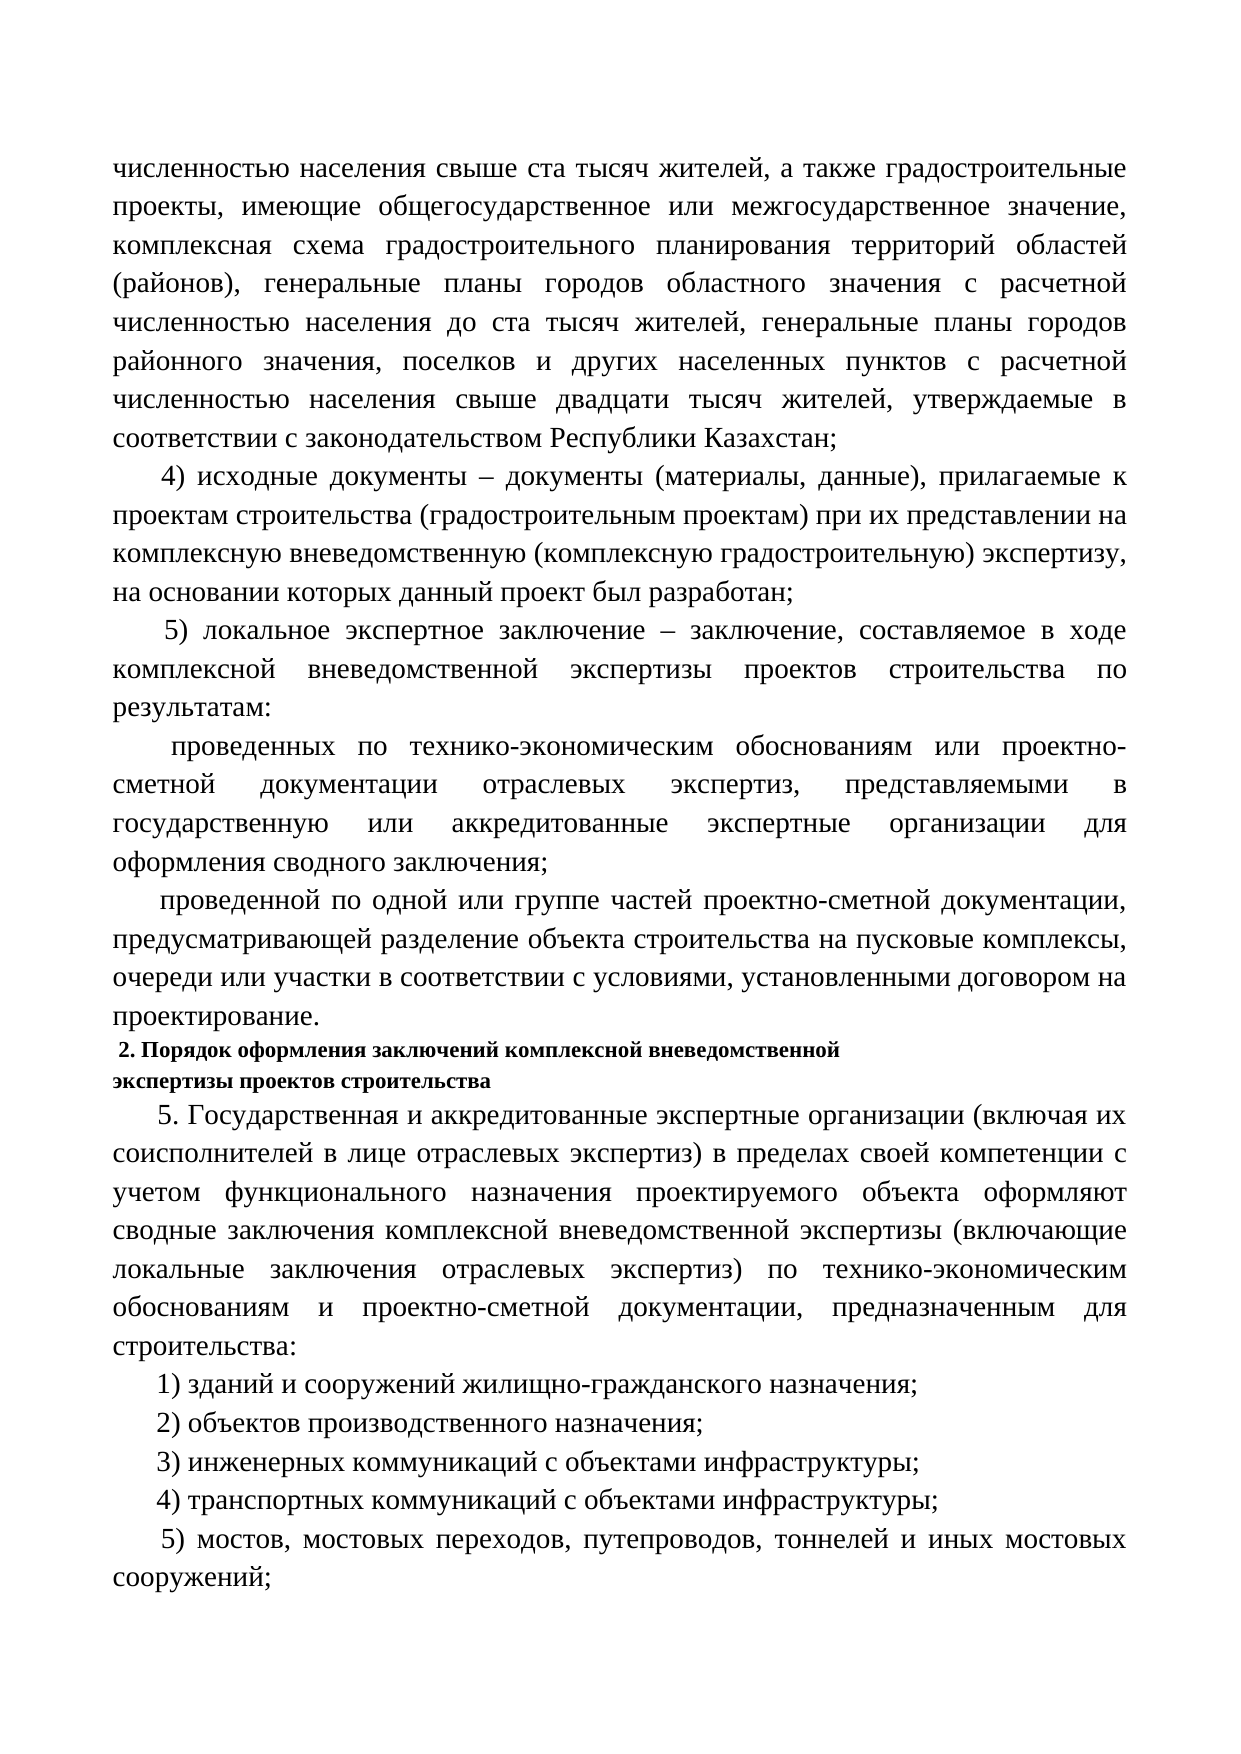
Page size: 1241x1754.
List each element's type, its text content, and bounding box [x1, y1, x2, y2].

text 4) исходные документы – документы (материалы, данные), прилагаемые к проектам строительства (градостроительным проектам) при их представлении на комплексную вневедомственную (комплексную градостроительную) экспертизу, на основании которых данный проект был разработан; [112, 458, 1128, 607]
text 5) мостов, мостовых переходов, путепроводов, тоннелей и иных мостовых сооружений; [112, 1521, 1128, 1593]
text 2) объектов производственного назначения; [112, 1405, 1128, 1439]
text 1) зданий и сооружений жилищно-гражданского назначения; [112, 1367, 1128, 1400]
text 3) инженерных коммуникаций с объектами инфраструктуры; [112, 1444, 1128, 1477]
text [112, 150, 1128, 453]
text 5. Государственная и аккредитованные экспертные организации (включая их соисполнителей в лице отраслевых экспертиз) в пределах своей компетенции с учетом функционального назначения проектируемого объекта оформляют сводные заключения комплексной вневедомственной экспертизы (включающие локальные заключения отраслевых экспертиз) по технико-экономическим обоснованиям и проектно-сметной документации, предназначенным для строительства: [112, 1097, 1128, 1362]
text 5) локальное экспертное заключение – заключение, составляемое в ходе комплексной вневедомственной экспертизы проектов строительства по результатам: [112, 612, 1128, 723]
text проведенной по одной или группе частей проектно-сметной документации, предусматривающей разделение объекта строительства на пусковые комплексы, очереди или участки в соответствии с условиями, установленными договором на проектирование. [112, 882, 1128, 1031]
text 4) транспортных коммуникаций с объектами инфраструктуры; [112, 1482, 1128, 1516]
text проведенных по технико-экономическим обоснованиям или проектно-сметной документации отраслевых экспертиз, представляемыми в государственную или аккредитованные экспертные организации для оформления сводного заключения; [112, 728, 1128, 877]
text 2. Порядок оформления заключений комплексной вневедомственной экспертизы проектов строительства [112, 1036, 1128, 1093]
